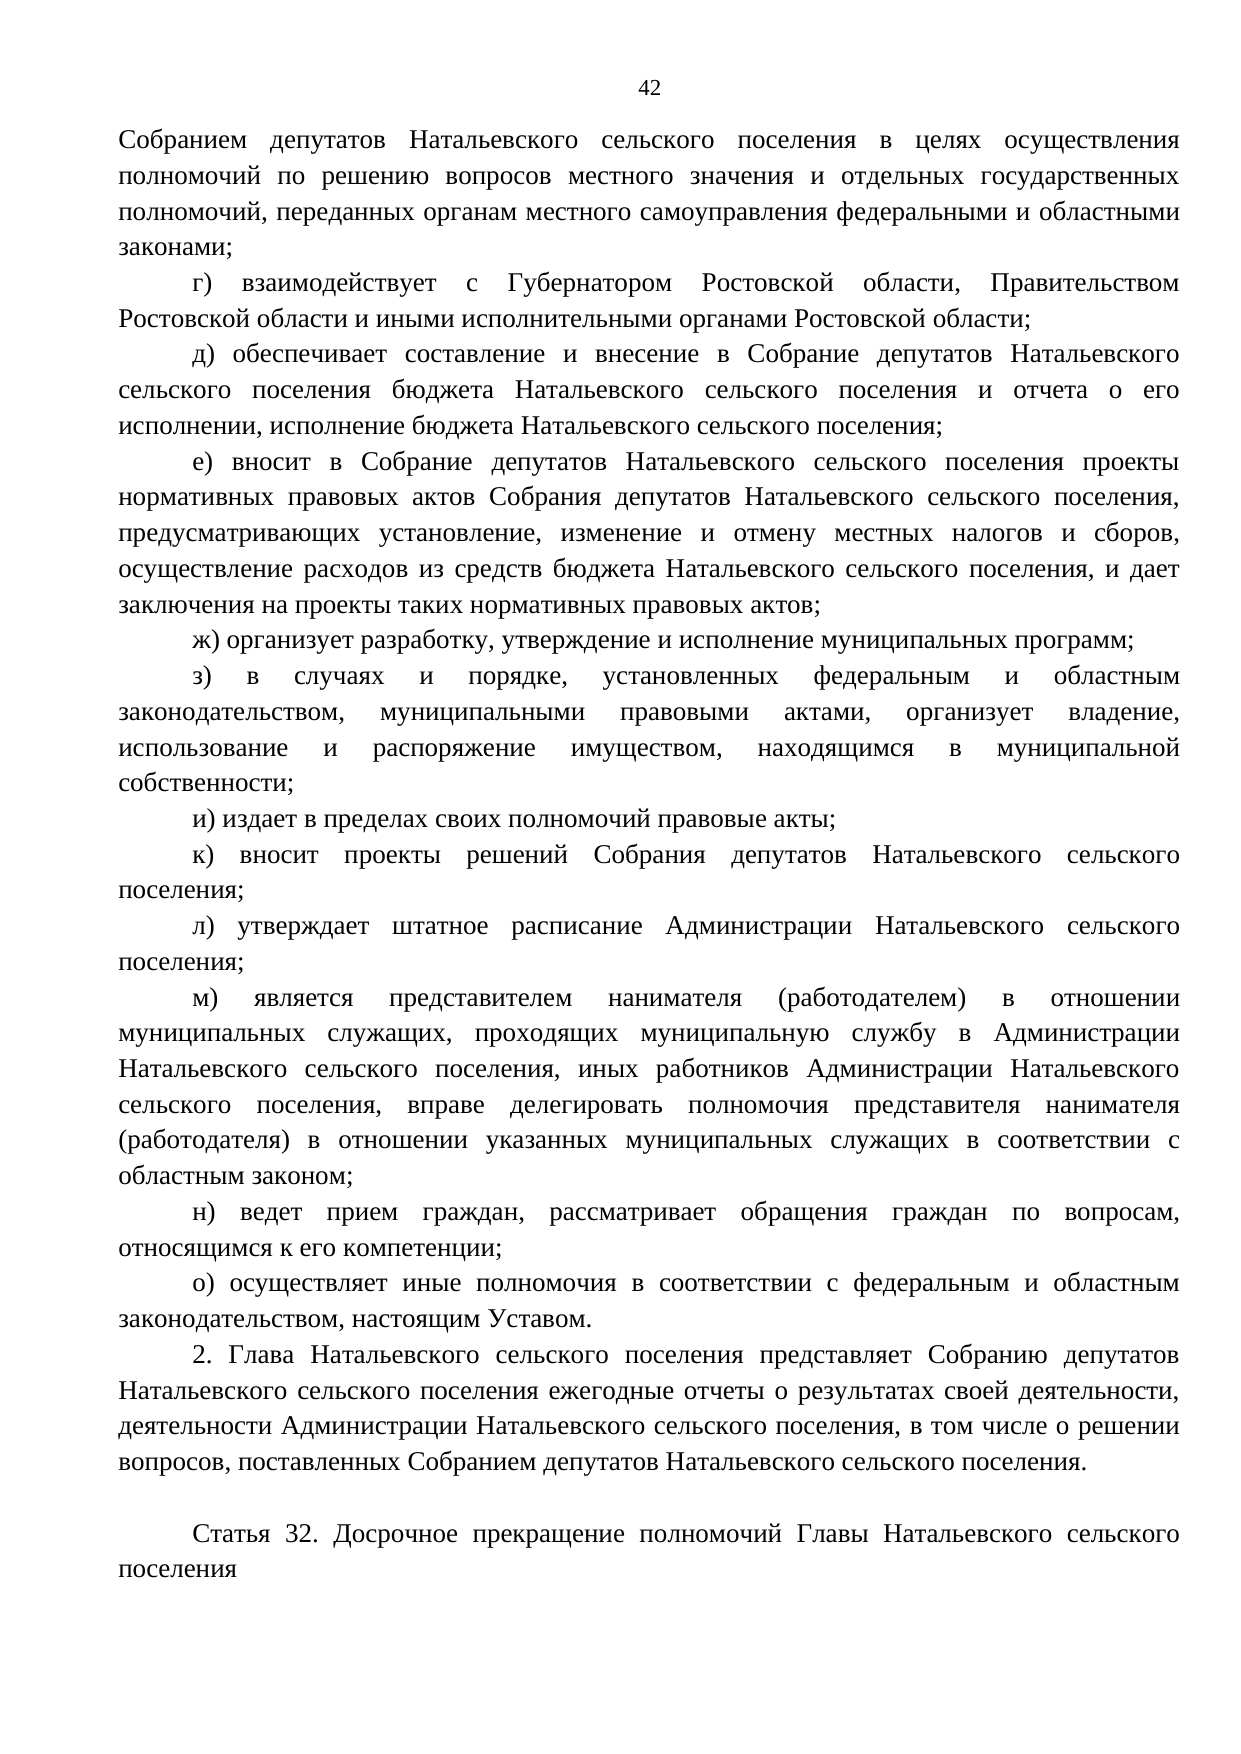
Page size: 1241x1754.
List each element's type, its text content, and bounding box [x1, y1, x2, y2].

text е) вносит в Собрание депутатов Натальевского сельского поселения проекты нормативных правовых актов Собрания депутатов Натальевского сельского поселения, предусматривающих установление, изменение и отмену местных налогов и сборов, осуществление расходов из средств бюджета Натальевского сельского поселения, и дает заключения на проекты таких нормативных правовых актов; [118, 445, 1181, 619]
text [118, 123, 1181, 262]
text д) обеспечивает составление и внесение в Собрание депутатов Натальевского сельского поселения бюджета Натальевского сельского поселения и отчета о его исполнении, исполнение бюджета Натальевского сельского поселения; [118, 338, 1181, 440]
text о) осуществляет иные полномочия в соответствии с федеральным и областным законодательством, настоящим Уставом. [118, 1267, 1181, 1333]
text г) взаимодействует с Губернатором Ростовской области, Правительством Ростовской области и иными исполнительными органами Ростовской области; [118, 266, 1181, 333]
text и) издает в пределах своих полномочий правовые акты; [118, 802, 1181, 833]
text ж) организует разработку, утверждение и исполнение муниципальных программ; [118, 623, 1181, 654]
text 2. Глава Натальевского сельского поселения представляет Собранию депутатов Натальевского сельского поселения ежегодные отчеты о результатах своей деятельности, деятельности Администрации Натальевского сельского поселения, в том числе о решении вопросов, поставленных Собранием депутатов Натальевского сельского поселения. [118, 1338, 1181, 1476]
text м) является представителем нанимателя (работодателем) в отношении муниципальных служащих, проходящих муниципальную службу в Администрации Натальевского сельского поселения, иных работников Администрации Натальевского сельского поселения, вправе делегировать полномочия представителя нанимателя (работодателя) в отношении указанных муниципальных служащих в соответствии с областным законом; [118, 981, 1181, 1191]
text л) утверждает штатное расписание Администрации Натальевского сельского поселения; [118, 909, 1181, 976]
text з) в случаях и порядке, установленных федеральным и областным законодательством, муниципальными правовыми актами, организует владение, использование и распоряжение имуществом, находящимся в муниципальной собственности; [118, 659, 1181, 797]
text н) ведет прием граждан, рассматривает обращения граждан по вопросам, относящимся к его компетенции; [118, 1195, 1181, 1262]
text к) вносит проекты решений Собрания депутатов Натальевского сельского поселения; [118, 838, 1181, 905]
text Статья 32. Досрочное прекращение полномочий Главы Натальевского сельского поселения [118, 1517, 1181, 1583]
